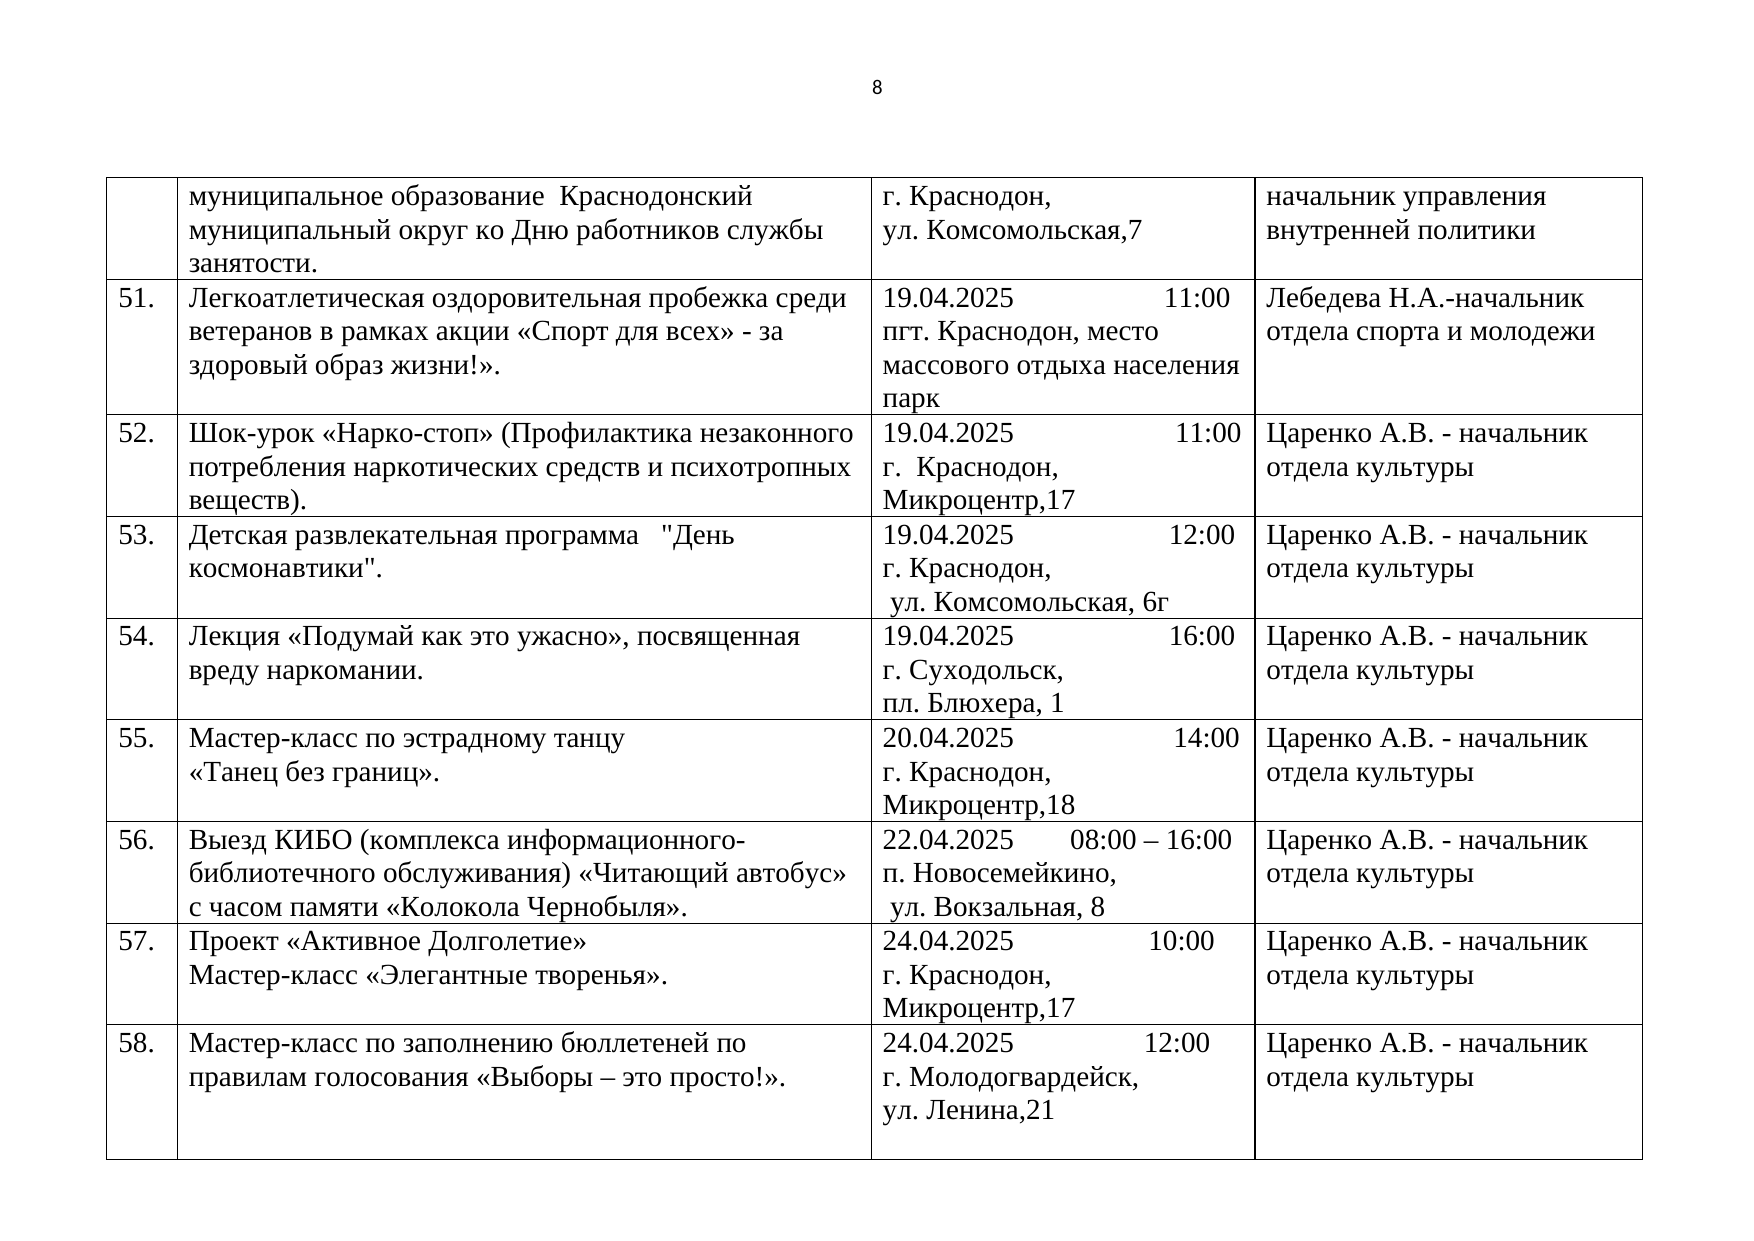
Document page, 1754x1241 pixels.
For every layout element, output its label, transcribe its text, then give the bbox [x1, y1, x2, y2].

table_cell Царенко А.В. - начальник отдела культуры [1256, 720, 1642, 821]
table_cell 19.04.2025 12:00 г. Краснодон, ул. Комсомольская, 6г [872, 517, 1254, 617]
table_cell Проект «Активное Долголетие» Мастер-класс «Элегантные творенья». [178, 924, 871, 1024]
table_cell Царенко А.В. - начальник отдела культуры [1256, 924, 1642, 1024]
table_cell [1256, 1025, 1642, 1159]
table_cell [107, 280, 177, 414]
table_cell Мастер-класс по эстрадному танцу «Танец без границ». [178, 720, 871, 821]
table_cell [107, 720, 177, 821]
table_cell [107, 415, 177, 516]
table_cell 19.04.2025 11:00 пгт. Краснодон, место массового отдыха населения парк [872, 280, 1254, 414]
table_cell Лебедева Н.А.-начальник отдела спорта и молодежи [1256, 280, 1642, 414]
table_cell [107, 178, 177, 279]
table_cell [107, 924, 177, 1024]
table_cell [1256, 178, 1642, 279]
table_cell 24.04.2025 12:00 г. Молодогвардейск, ул. Ленина,21 [872, 1025, 1254, 1159]
table_cell Шок-урок «Нарко-стоп» (Профилактика незаконного потребления наркотических средств и психотропных веществ). [178, 415, 871, 516]
table_cell 19.04.2025 16:00 г. Суходольск, пл. Блюхера, 1 [872, 619, 1254, 719]
table_cell Царенко А.В. - начальник отдела культуры [1256, 415, 1642, 516]
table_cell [178, 178, 871, 279]
table_cell [107, 619, 177, 719]
table_cell Детская развлекательная программа "День космонавтики". [178, 517, 871, 617]
table_cell Царенко А.В. - начальник отдела культуры [1256, 619, 1642, 719]
table_cell Выезд КИБО (комплекса информационного-библиотечного обслуживания) «Читающий автобус» с часом памяти «Колокола Чернобыля». [178, 822, 871, 922]
table_cell Легкоатлетическая оздоровительная пробежка среди ветеранов в рамках акции «Спорт для всех» - за здоровый образ жизни!». [178, 280, 871, 414]
table_cell Царенко А.В. - начальник отдела культуры [1256, 517, 1642, 617]
table_cell [107, 517, 177, 617]
table_cell [107, 822, 177, 922]
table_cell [872, 178, 1254, 279]
table_cell 22.04.2025 08:00 – 16:00 п. Новосемейкино, ул. Вокзальная, 8 [872, 822, 1254, 922]
table_cell Мастер-класс по заполнению бюллетеней по правилам голосования «Выборы – это просто!». [178, 1025, 871, 1159]
table_cell Царенко А.В. - начальник отдела культуры [1256, 822, 1642, 922]
table_cell [107, 1025, 177, 1159]
table_cell Лекция «Подумай как это ужасно», посвященная вреду наркомании. [178, 619, 871, 719]
table_cell 24.04.2025 10:00 г. Краснодон, Микроцентр,17 [872, 924, 1254, 1024]
table_cell 19.04.2025 11:00 г. Краснодон, Микроцентр,17 [872, 415, 1254, 516]
table_cell 20.04.2025 14:00 г. Краснодон, Микроцентр,18 [872, 720, 1254, 821]
